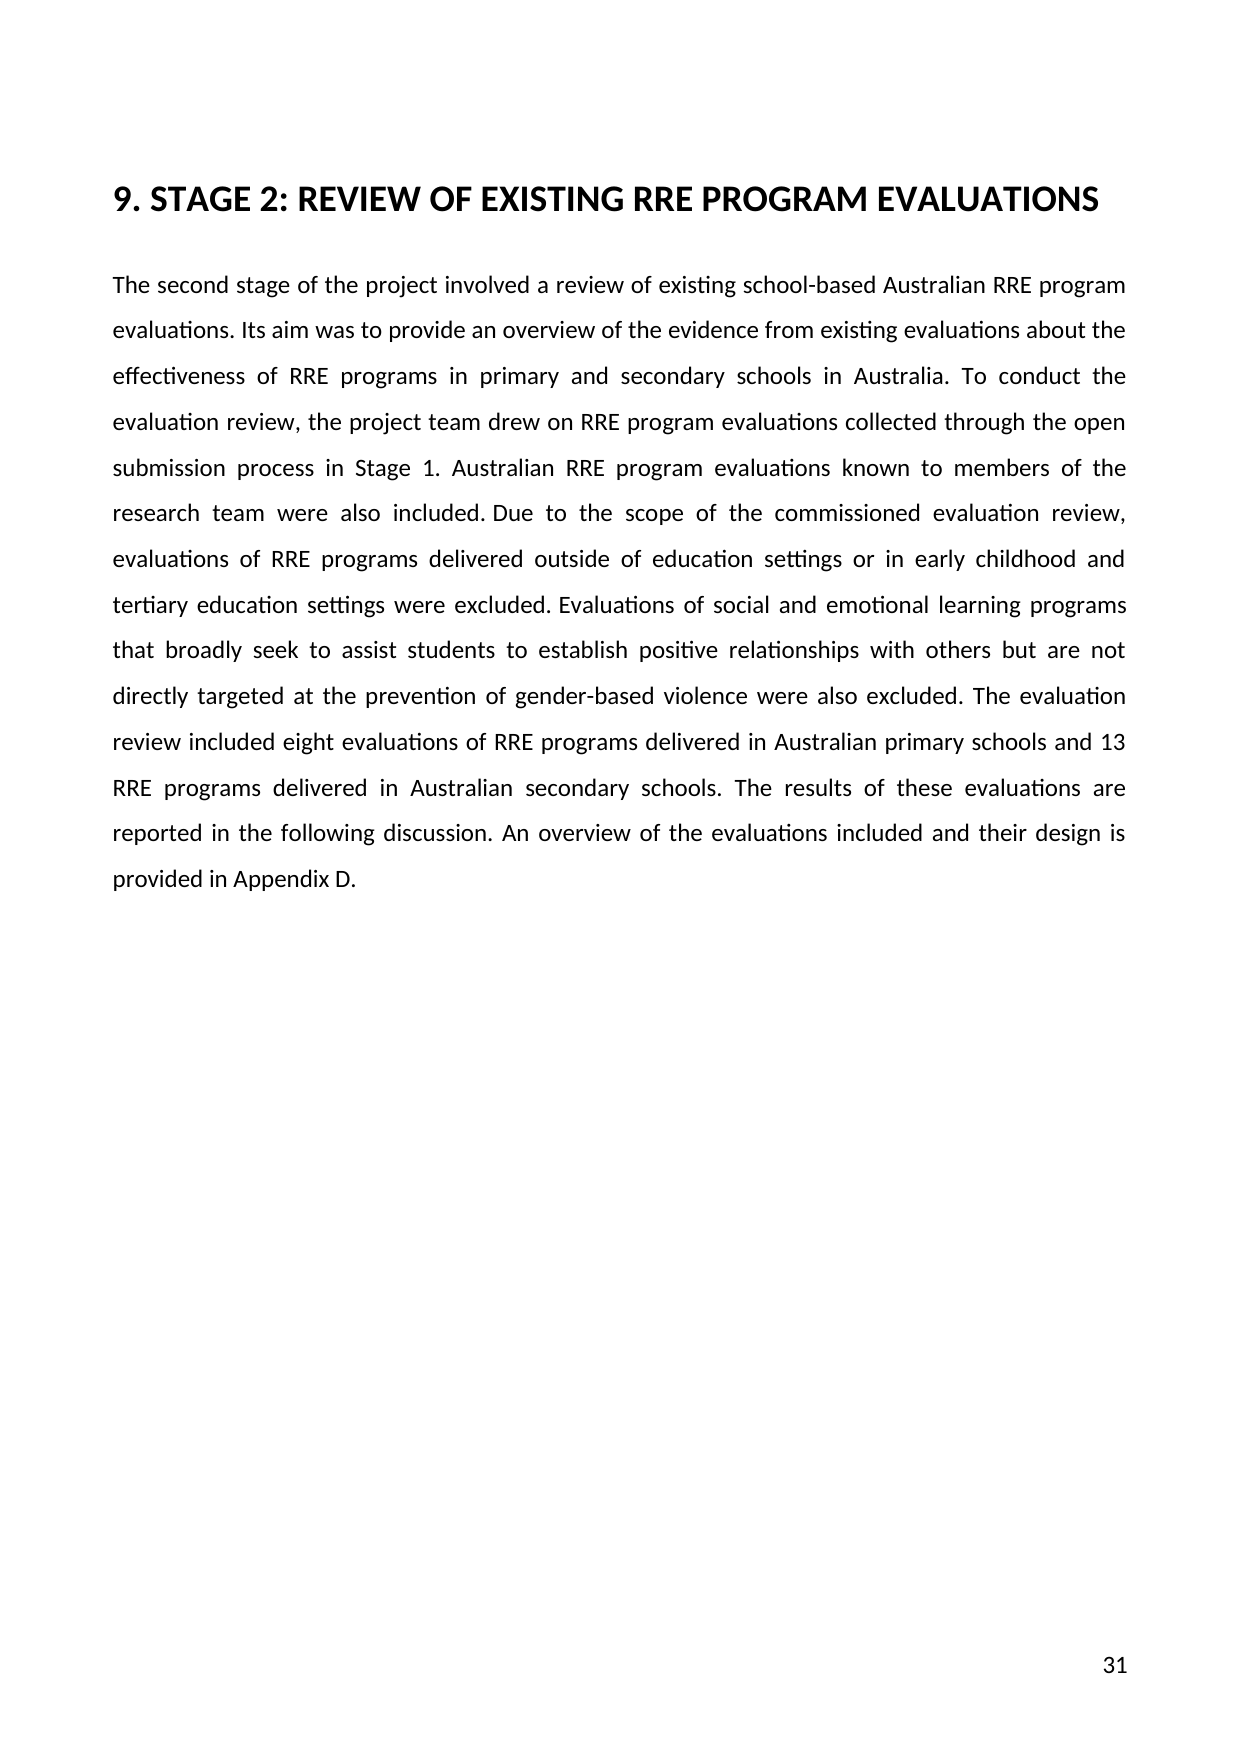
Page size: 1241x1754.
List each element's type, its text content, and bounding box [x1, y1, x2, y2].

text The second stage of the project involved a review of existing school-based Australian RRE program evaluations. Its aim was to provide an overview of the evidence from existing evaluations about the effectiveness of RRE programs in primary and secondary schools in Australia. To conduct the evaluation review, the project team drew on RRE program evaluations collected through the open submission process in Stage 1. Australian RRE program evaluations known to members of the research team were also included. Due to the scope of the commissioned evaluation review, evaluations of RRE programs delivered outside of education settings or in early childhood and tertiary education settings were excluded. Evaluations of social and emotional learning programs that broadly seek to assist students to establish positive relationships with others but are not directly targeted at the prevention of gender-based violence were also excluded. The evaluation review included eight evaluations of RRE programs delivered in Australian primary schools and 13 RRE programs delivered in Australian secondary schools. The results of these evaluations are reported in the following discussion. An overview of the evaluations included and their design is provided in Appendix D. [112, 269, 1128, 894]
subtitle STAGE 2: REVIEW OF EXISTING RRE PROGRAM EVALUATIONS [112, 175, 1128, 221]
